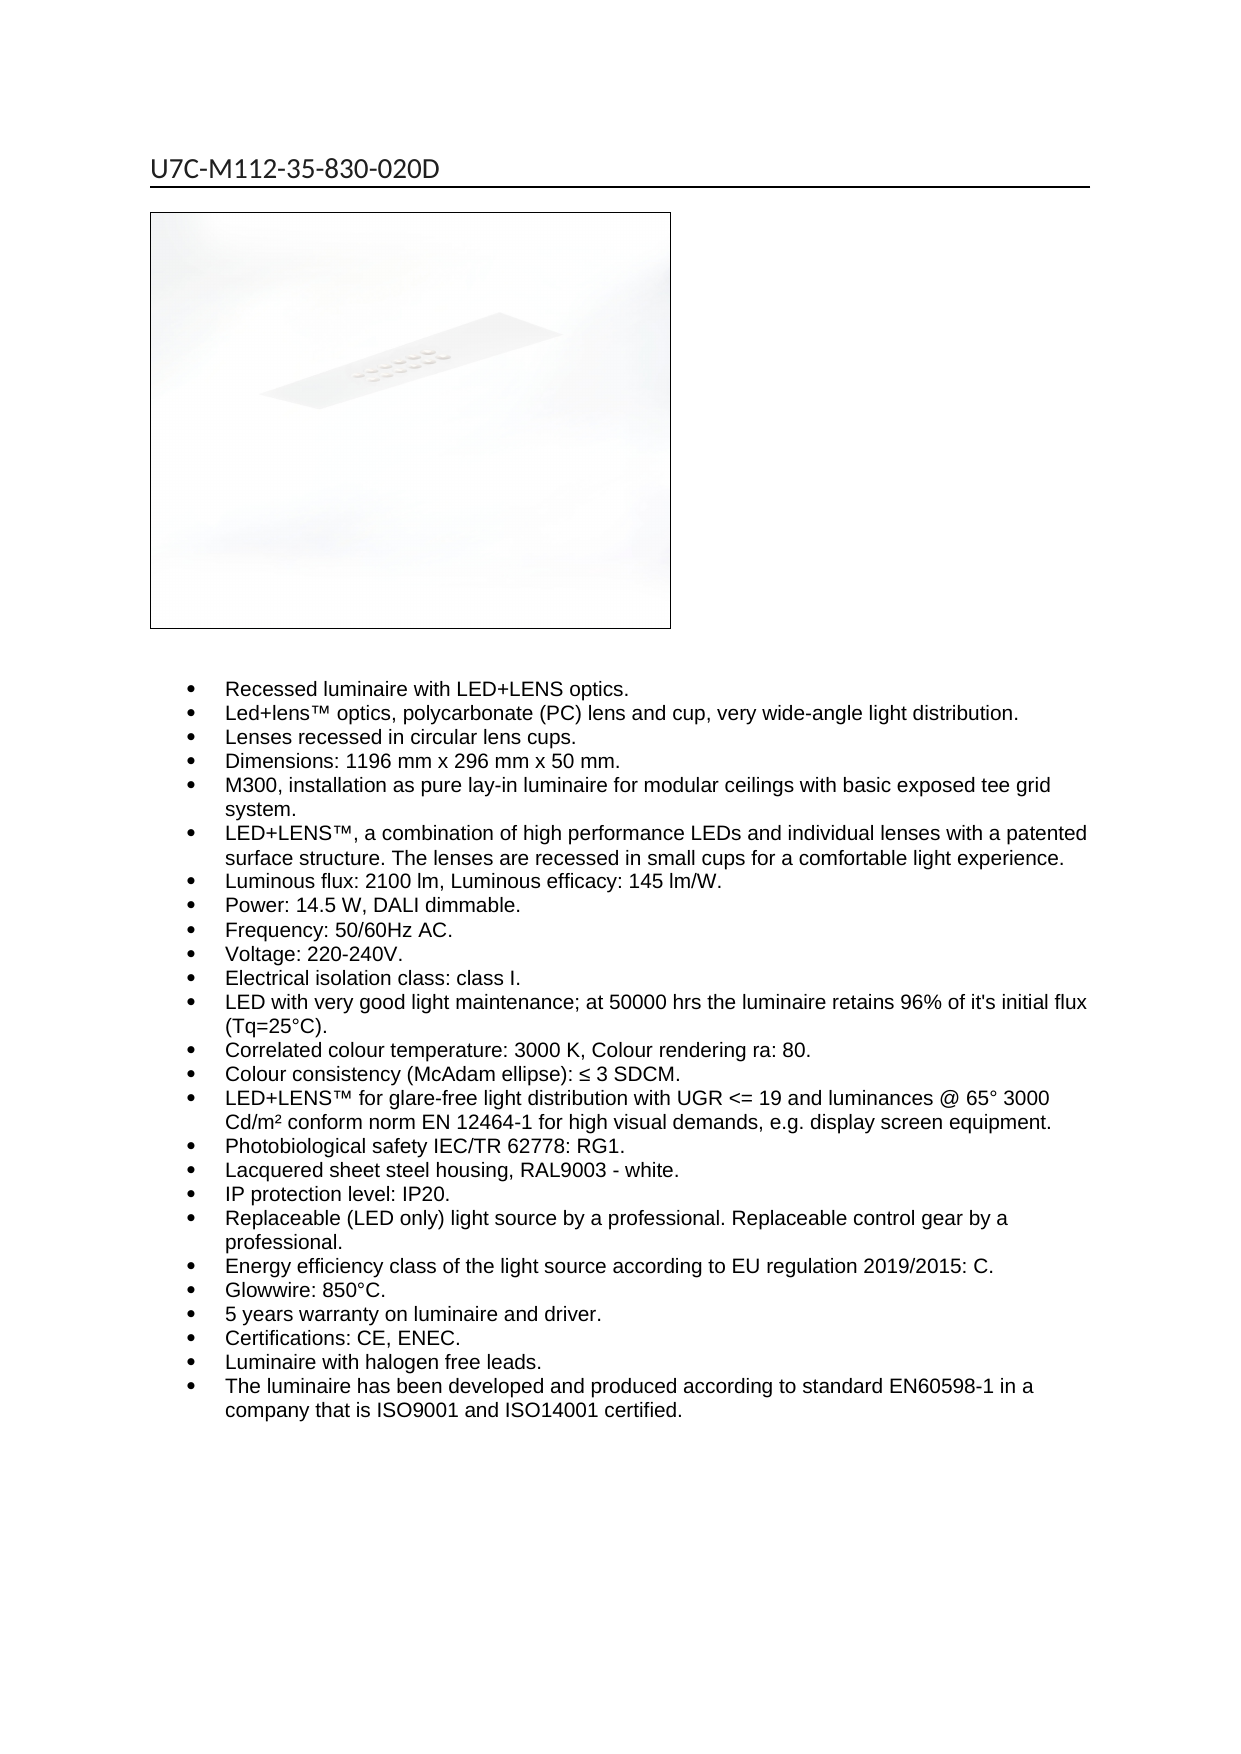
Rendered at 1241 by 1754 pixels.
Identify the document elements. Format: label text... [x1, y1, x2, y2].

list IP protection level: IP20. [187, 1182, 1090, 1206]
list LED+LENS™, a combination of high performance LEDs and individual lenses with a patented surface structure. The lenses are recessed in small cups for a comfortable light experience. [187, 821, 1090, 869]
list Frequency: 50/60Hz AC. [187, 917, 1090, 941]
list Led+lens™ optics, polycarbonate (PC) lens and cup, very wide-angle light distribution. [187, 701, 1090, 725]
list Certifications: CE, ENEC. [187, 1326, 1090, 1350]
list Dimensions: 1196 mm x 296 mm x 50 mm. [187, 749, 1090, 773]
list Lacquered sheet steel housing, RAL9003 - white. [187, 1158, 1090, 1182]
list Electrical isolation class: class I. [187, 966, 1090, 989]
picture [151, 213, 670, 628]
list Correlated colour temperature: 3000 K, Colour rendering ra: 80. [187, 1038, 1090, 1062]
list Power: 14.5 W, DALI dimmable. [187, 893, 1090, 917]
list LED with very good light maintenance; at 50000 hrs the luminaire retains 96% of it's initial flux (Tq=25°C). [187, 989, 1090, 1038]
list Recessed luminaire with LED+LENS optics. [187, 677, 1090, 701]
list Glowwire: 850°C. [187, 1278, 1090, 1302]
list Lenses recessed in circular lens cups. [187, 725, 1090, 749]
list The luminaire has been developed and produced according to standard EN60598-1 in a company that is ISO9001 and ISO14001 certified. [187, 1374, 1090, 1422]
list M300, installation as pure lay-in luminaire for modular ceilings with basic exposed tee grid system. [187, 773, 1090, 821]
list Colour consistency (McAdam ellipse): ≤ 3 SDCM. [187, 1062, 1090, 1086]
list Voltage: 220-240V. [187, 941, 1090, 966]
list Energy efficiency class of the light source according to EU regulation 2019/2015: C. [187, 1254, 1090, 1278]
list 5 years warranty on luminaire and driver. [187, 1302, 1090, 1326]
list Luminous flux: 2100 lm, Luminous efficacy: 145 lm/W. [187, 869, 1090, 893]
list Replaceable (LED only) light source by a professional. Replaceable control gear by a professional. [187, 1206, 1090, 1254]
list Luminaire with halogen free leads. [187, 1350, 1090, 1374]
list Photobiological safety IEC/TR 62778: RG1. [187, 1134, 1090, 1158]
text U7C-M112-35-830-020D [150, 150, 1090, 186]
list LED+LENS™ for glare-free light distribution with UGR <= 19 and luminances @ 65° 3000 Cd/m² conform norm EN 12464-1 for high visual demands, e.g. display screen equipment. [187, 1086, 1090, 1134]
